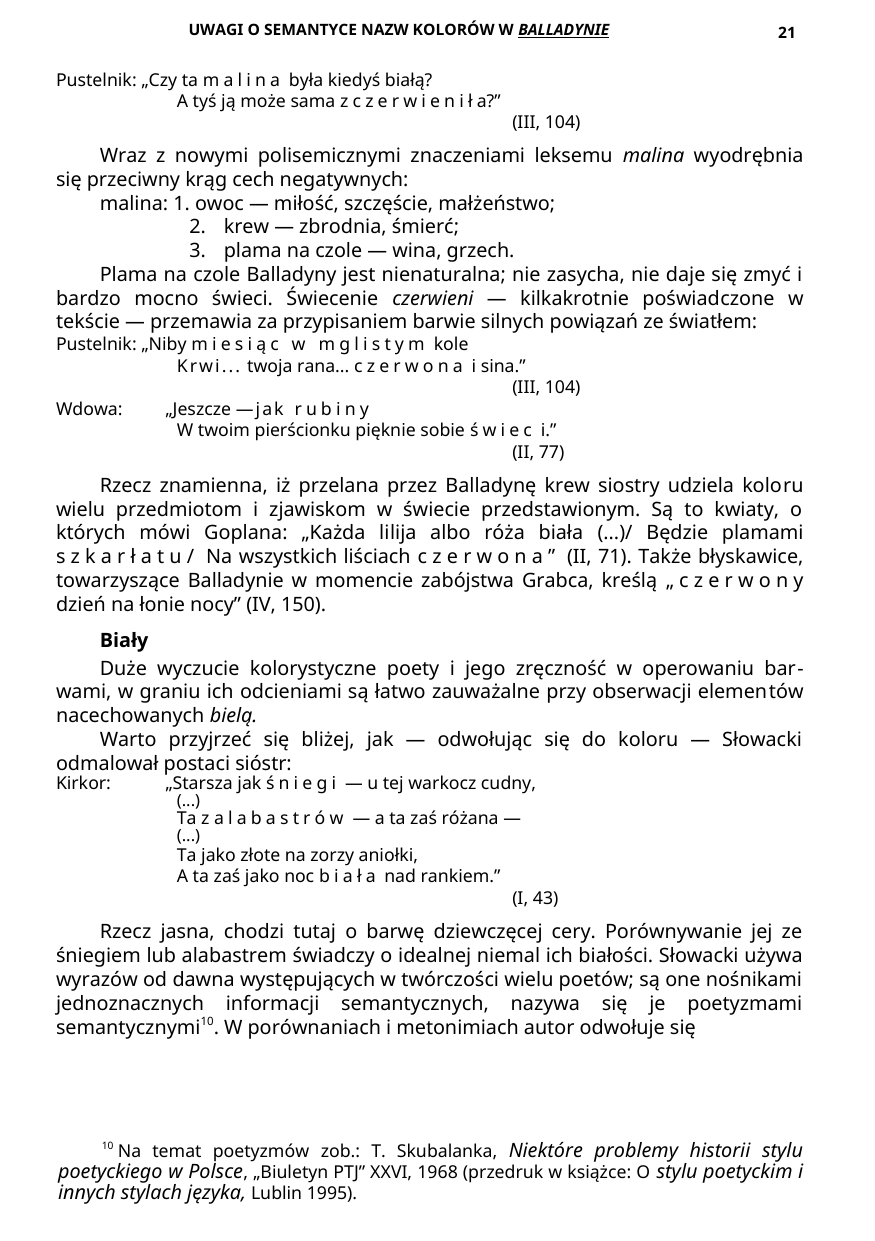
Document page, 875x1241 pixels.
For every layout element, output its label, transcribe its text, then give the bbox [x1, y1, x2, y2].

text Duże wyczucie kolorystyczne poety i jego zręczność w operowaniu barwami, w graniu ich odcieniami są łatwo zauważalne przy obserwacji elementów nacechowanych bielą. [56, 656, 803, 728]
text (...) [177, 828, 803, 844]
text (III, 104) [512, 112, 803, 133]
text Kirkor: „Starsza jak śniegi — u tej warkocz cudny, [56, 776, 803, 793]
text W twoim pierścionku pięknie sobie świec i.” [177, 419, 803, 441]
text 10 Na temat poetyzmów zob.: T. Skubalanka, Niektóre problemy historii stylu poetyckiego w Polsce, „Biuletyn PTJ” XXVI, 1968 (przedruk w książce: O stylu poetyckim i innych stylach języka, Lublin 1995). [58, 1141, 803, 1204]
text Ta jako złote na zorzy aniołki, [177, 844, 803, 866]
text Krwi... twoja rana... czerwona i sina.” [177, 355, 803, 377]
text Wdowa: „Jeszcze —jak rubiny [56, 398, 803, 419]
text Pustelnik: „Czy ta malina była kiedyś białą? [56, 69, 803, 91]
text (...) [177, 793, 803, 810]
text malina: 1. owoc — miłość, szczęście, małżeństwo; [56, 191, 803, 215]
text (III, 104) [512, 377, 803, 398]
text Warto przyjrzeć się bliżej, jak — odwołując się do koloru — Słowacki odmalował postaci sióstr: [56, 728, 803, 776]
text A tyś ją może sama zczerwieniła?” [177, 91, 803, 112]
list plama na czole — wina, grzech. [189, 239, 803, 262]
text Rzecz znamienna, iż przelana przez Balladynę krew siostry udziela koloru wielu przedmiotom i zjawiskom w świecie przedstawionym. Są to kwiaty, o których mówi Goplana: „Każda lilija albo róża biała (...)/ Będzie plamami szkarłatu/ Na wszystkich liściach czerwona” (II, 71). Także błyskawice, towarzyszące Balladynie w momencie zabójstwa Grabca, kreślą „czerwony dzień na łonie nocy” (IV, 150). [56, 473, 803, 616]
text A ta zaś jako noc biała nad rankiem.” [177, 866, 803, 887]
text Biały [56, 631, 803, 651]
list krew — zbrodnia, śmierć; [189, 215, 803, 239]
text Ta z alabastrów — a ta zaś różana — [177, 810, 803, 828]
text Rzecz jasna, chodzi tutaj o barwę dziewczęcej cery. Porównywanie jej ze śniegiem lub alabastrem świadczy o idealnej niemal ich białości. Słowacki używa wyrazów od dawna występujących w twórczości wielu poetów; są one nośnikami jednoznacznych informacji semantycznych, nazywa się je poetyzmami semantycznymi10. W porównaniach i metonimiach autor odwołuje się [56, 919, 803, 1039]
text UWAGI O SEMANTYCE NAZW KOLORÓW W BALLADYNIE [188, 23, 609, 39]
text 21 [778, 26, 796, 41]
text Plama na czole Balladyny jest nienaturalna; nie zasycha, nie daje się zmyć i bardzo mocno świeci. Świecenie czerwieni — kilkakrotnie poświadczone w tekście — przemawia za przypisaniem barwie silnych powiązań ze światłem: [56, 262, 803, 334]
text (II, 77) [512, 441, 803, 462]
text (I, 43) [512, 887, 803, 909]
text Wraz z nowymi polisemicznymi znaczeniami leksemu malina wyodrębnia się przeciwny krąg cech negatywnych: [56, 144, 803, 191]
text Pustelnik: „Niby miesiąc w mglistym kole [56, 334, 803, 355]
